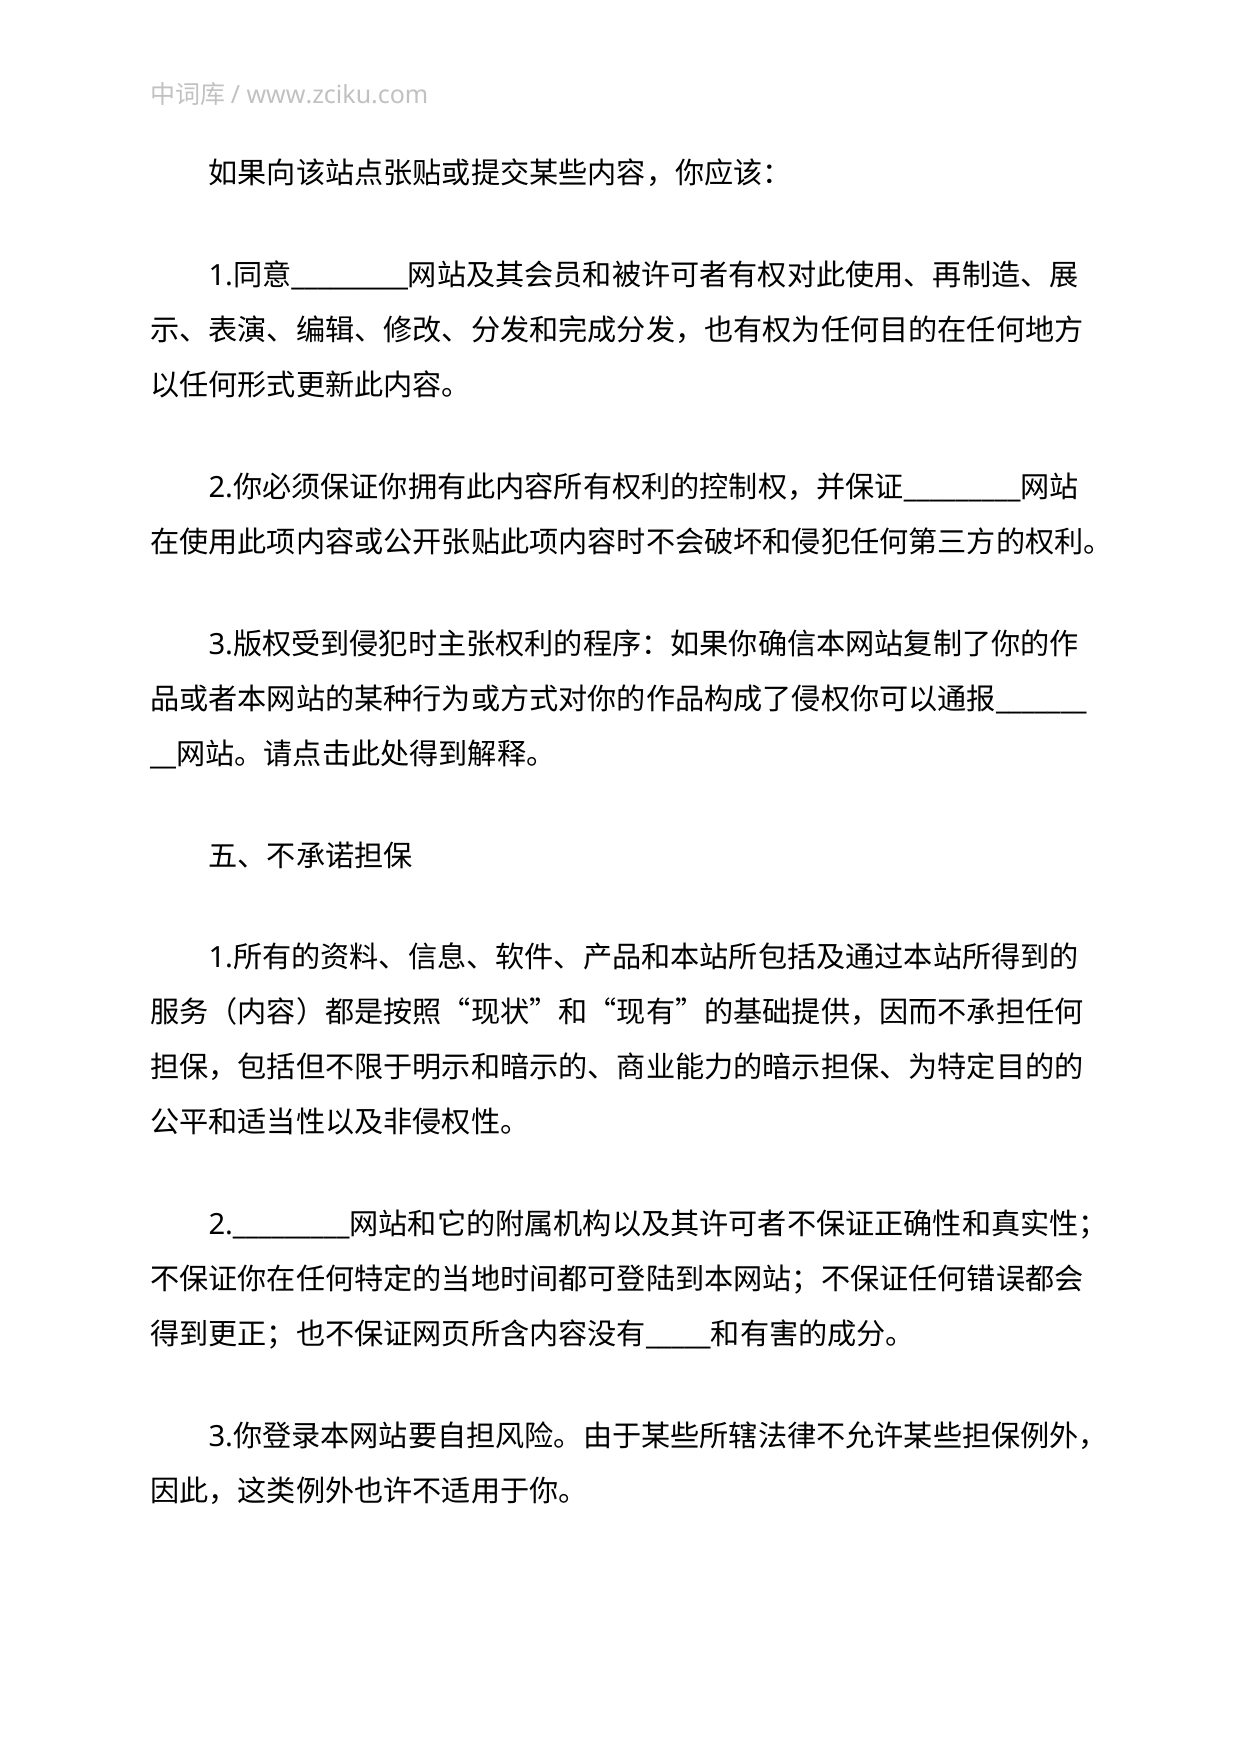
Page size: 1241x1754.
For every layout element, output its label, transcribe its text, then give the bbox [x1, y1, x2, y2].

text 如果向该站点张贴或提交某些内容，你应该： [150, 150, 1090, 192]
text 1.所有的资料、信息、软件、产品和本站所包括及通过本站所得到的服务（内容）都是按照“现状”和“现有”的基础提供，因而不承担任何担保，包括但不限于明示和暗示的、商业能力的暗示担保、为特定目的的公平和适当性以及非侵权性。 [150, 934, 1090, 1141]
text 五、不承诺担保 [150, 832, 1090, 874]
text 3.你登录本网站要自担风险。由于某些所辖法律不允许某些担保例外，因此，这类例外也许不适用于你。 [150, 1412, 1090, 1510]
text 2._________网站和它的附属机构以及其许可者不保证正确性和真实性；不保证你在任何特定的当地时间都可登陆到本网站；不保证任何错误都会得到更正；也不保证网页所含内容没有_____和有害的成分。 [150, 1201, 1090, 1353]
text 3.版权受到侵犯时主张权利的程序：如果你确信本网站复制了你的作品或者本网站的某种行为或方式对你的作品构成了侵权你可以通报_________网站。请点击此处得到解释。 [150, 620, 1090, 773]
text 2.你必须保证你拥有此内容所有权利的控制权，并保证_________网站在使用此项内容或公开张贴此项内容时不会破坏和侵犯任何第三方的权利。 [150, 463, 1090, 561]
text 1.同意_________网站及其会员和被许可者有权对此使用、再制造、展示、表演、编辑、修改、分发和完成分发，也有权为任何目的在任何地方以任何形式更新此内容。 [150, 252, 1090, 404]
